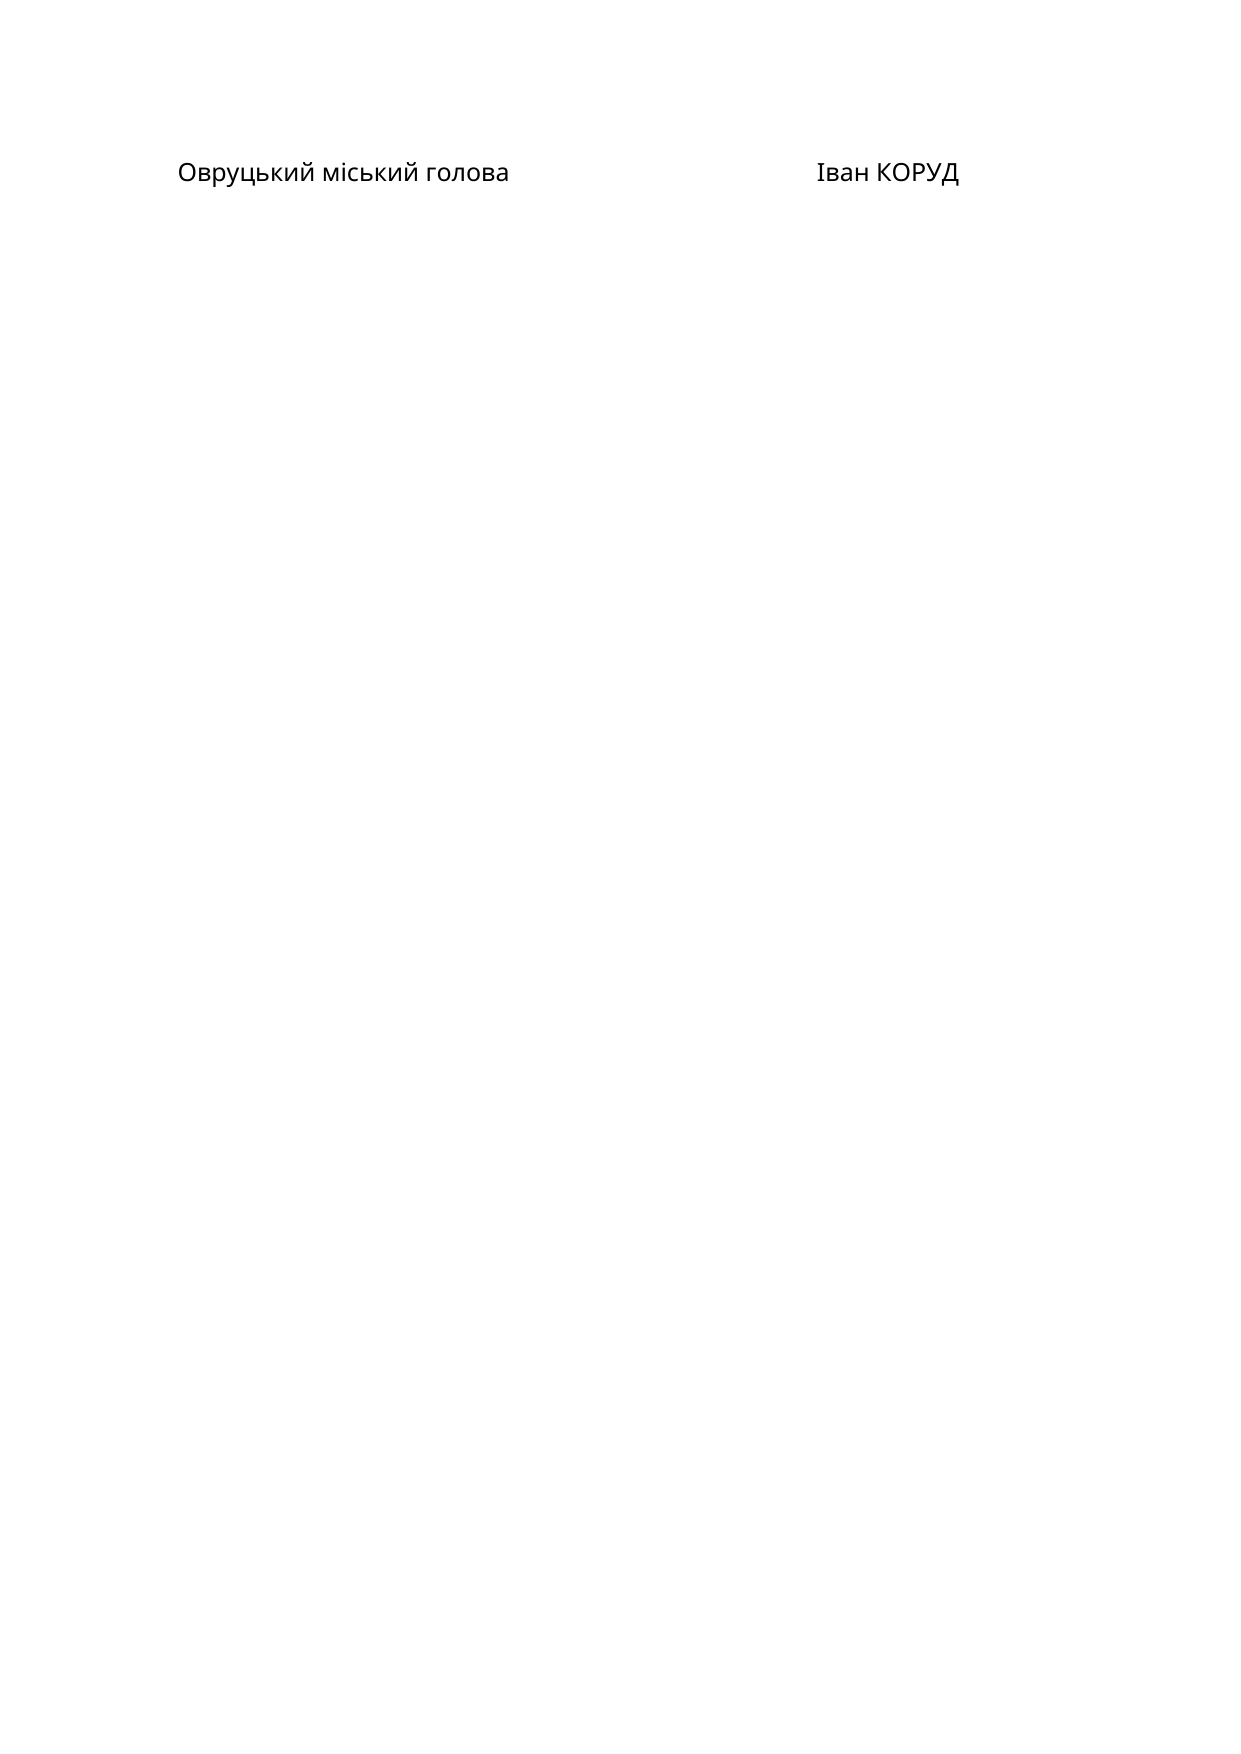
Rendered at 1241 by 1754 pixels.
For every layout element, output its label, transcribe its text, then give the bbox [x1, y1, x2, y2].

text Овруцький міський голова Іван КОРУД [177, 155, 1181, 189]
